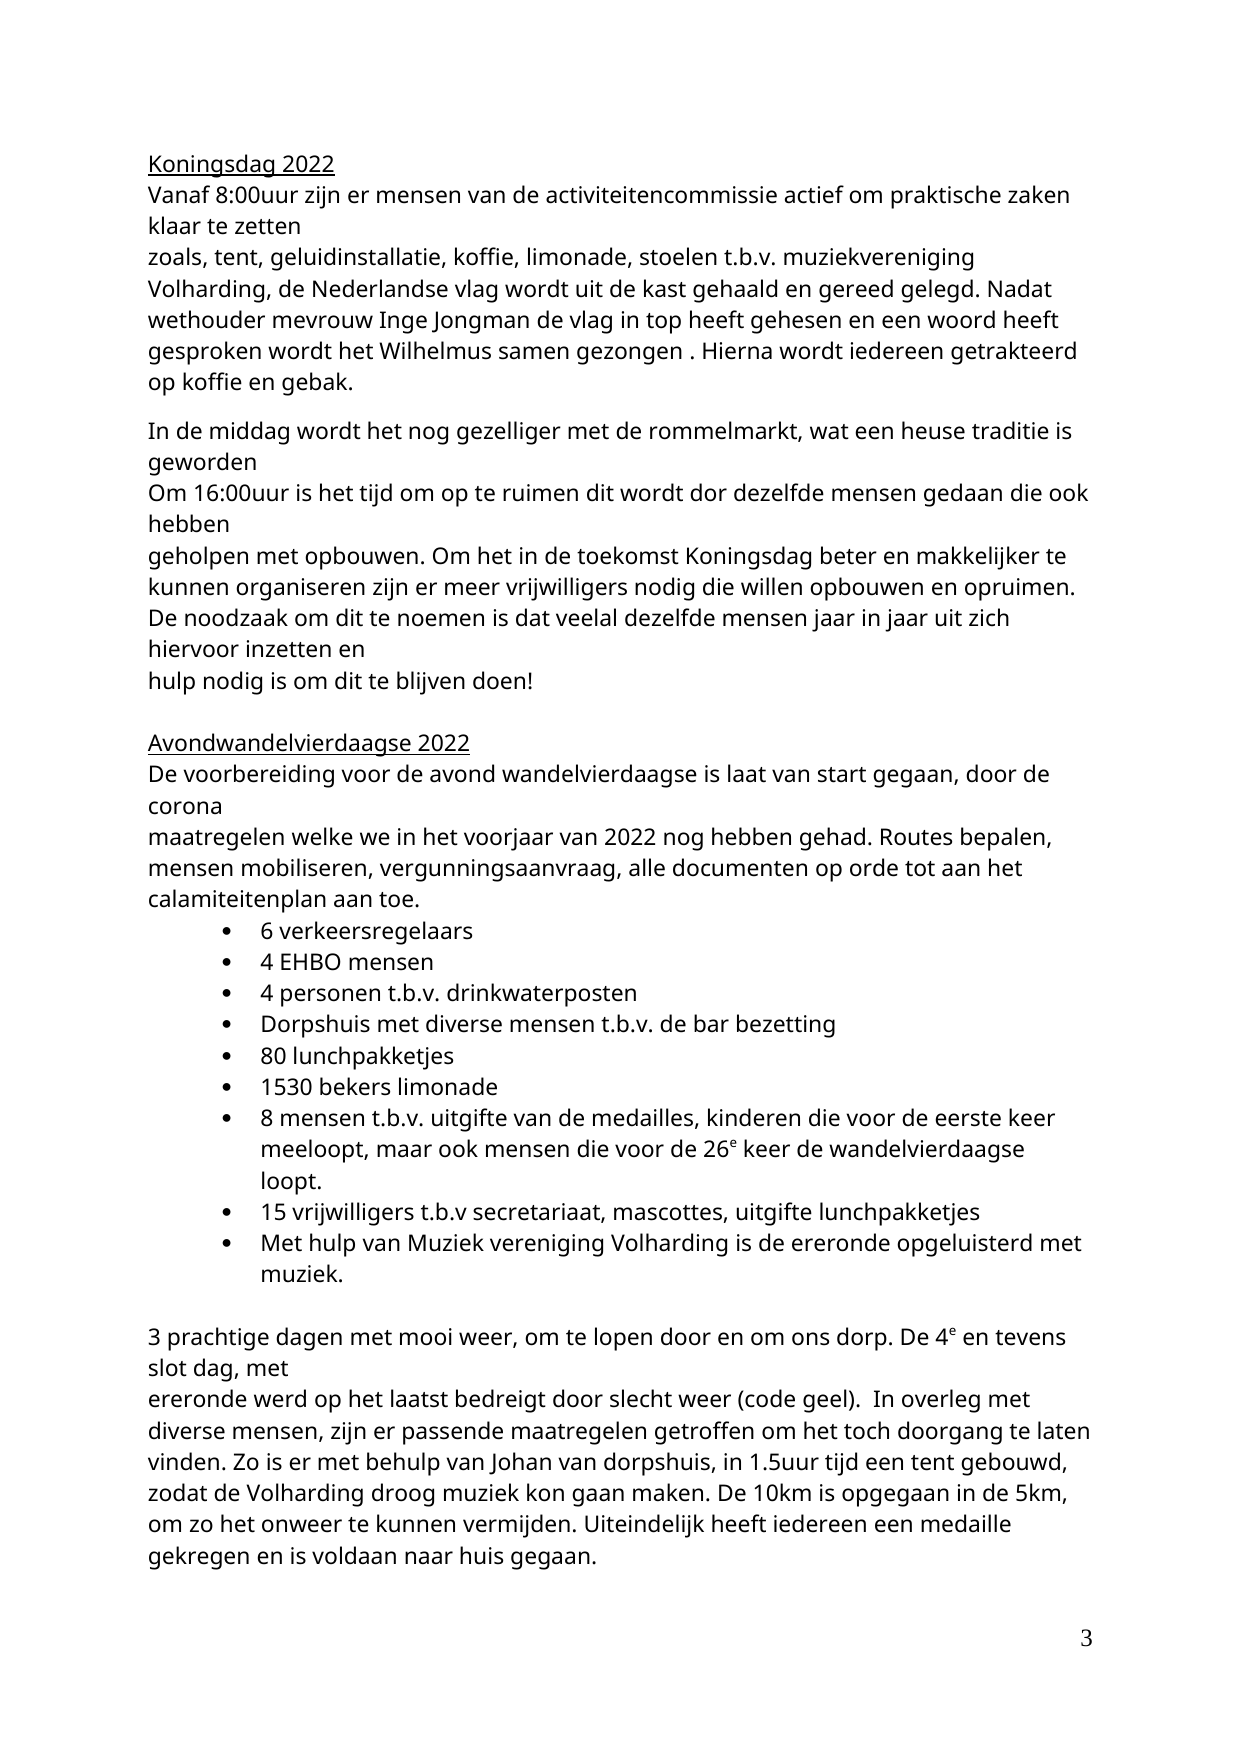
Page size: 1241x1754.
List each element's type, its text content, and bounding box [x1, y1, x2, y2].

text 3 prachtige dagen met mooi weer, om te lopen door en om ons dorp. De 4e en tevens slot dag, met [148, 1321, 1093, 1383]
list 4 personen t.b.v. drinkwaterposten [223, 977, 1093, 1008]
list 8 mensen t.b.v. uitgifte van de medailles, kinderen die voor de eerste keer meeloopt, maar ook mensen die voor de 26e keer de wandelvierdaagse loopt. [223, 1102, 1093, 1196]
text Om 16:00uur is het tijd om op te ruimen dit wordt dor dezelfde mensen gedaan die ook hebben [148, 477, 1093, 540]
text ereronde werd op het laatst bedreigt door slecht weer (code geel). In overleg met diverse mensen, zijn er passende maatregelen getroffen om het toch doorgang te laten vinden. Zo is er met behulp van Johan van dorpshuis, in 1.5uur tijd een tent gebouwd, zodat de Volharding droog muziek kon gaan maken. De 10km is opgegaan in de 5km, om zo het onweer te kunnen vermijden. Uiteindelijk heeft iedereen een medaille gekregen en is voldaan naar huis gegaan. [148, 1383, 1093, 1571]
text In de middag wordt het nog gezelliger met de rommelmarkt, wat een heuse traditie is geworden [148, 415, 1093, 477]
text Vanaf 8:00uur zijn er mensen van de activiteitencommissie actief om praktische zaken klaar te zetten [148, 179, 1093, 241]
text maatregelen welke we in het voorjaar van 2022 nog hebben gehad. Routes bepalen, mensen mobiliseren, vergunningsaanvraag, alle documenten op orde tot aan het calamiteitenplan aan toe. [148, 821, 1093, 915]
text hulp nodig is om dit te blijven doen! [148, 665, 1093, 696]
text Koningsdag 2022 [148, 148, 1093, 179]
text De voorbereiding voor de avond wandelvierdaagse is laat van start gegaan, door de corona [148, 758, 1093, 821]
list 4 EHBO mensen [223, 946, 1093, 977]
list Dorpshuis met diverse mensen t.b.v. de bar bezetting [223, 1008, 1093, 1040]
text geholpen met opbouwen. Om het in de toekomst Koningsdag beter en makkelijker te kunnen organiseren zijn er meer vrijwilligers nodig die willen opbouwen en opruimen.​ [148, 540, 1093, 602]
list Met hulp van Muziek vereniging Volharding is de ereronde opgeluisterd met muziek. [223, 1227, 1093, 1290]
text Avondwandelvierdaagse 2022 [148, 727, 1093, 758]
text De noodzaak om dit te noemen is dat veelal dezelfde mensen jaar in jaar uit zich hiervoor inzetten en [148, 602, 1093, 665]
list 15 vrijwilligers t.b.v secretariaat, mascottes, uitgifte lunchpakketjes [223, 1196, 1093, 1227]
list 1530 bekers limonade [223, 1071, 1093, 1102]
list 6 verkeersregelaars [223, 915, 1093, 946]
text zoals, tent, geluidinstallatie, koffie, limonade, stoelen t.b.v. muziekvereniging Volharding, de Nederlandse vlag wordt uit de kast gehaald en gereed gelegd. Nadat wethouder mevrouw Inge Jongman de vlag in top heeft gehesen en een woord heeft gesproken wordt het Wilhelmus samen gezongen . Hierna wordt iedereen getrakteerd op koffie en gebak. [148, 241, 1093, 398]
list 80 lunchpakketjes [223, 1040, 1093, 1071]
